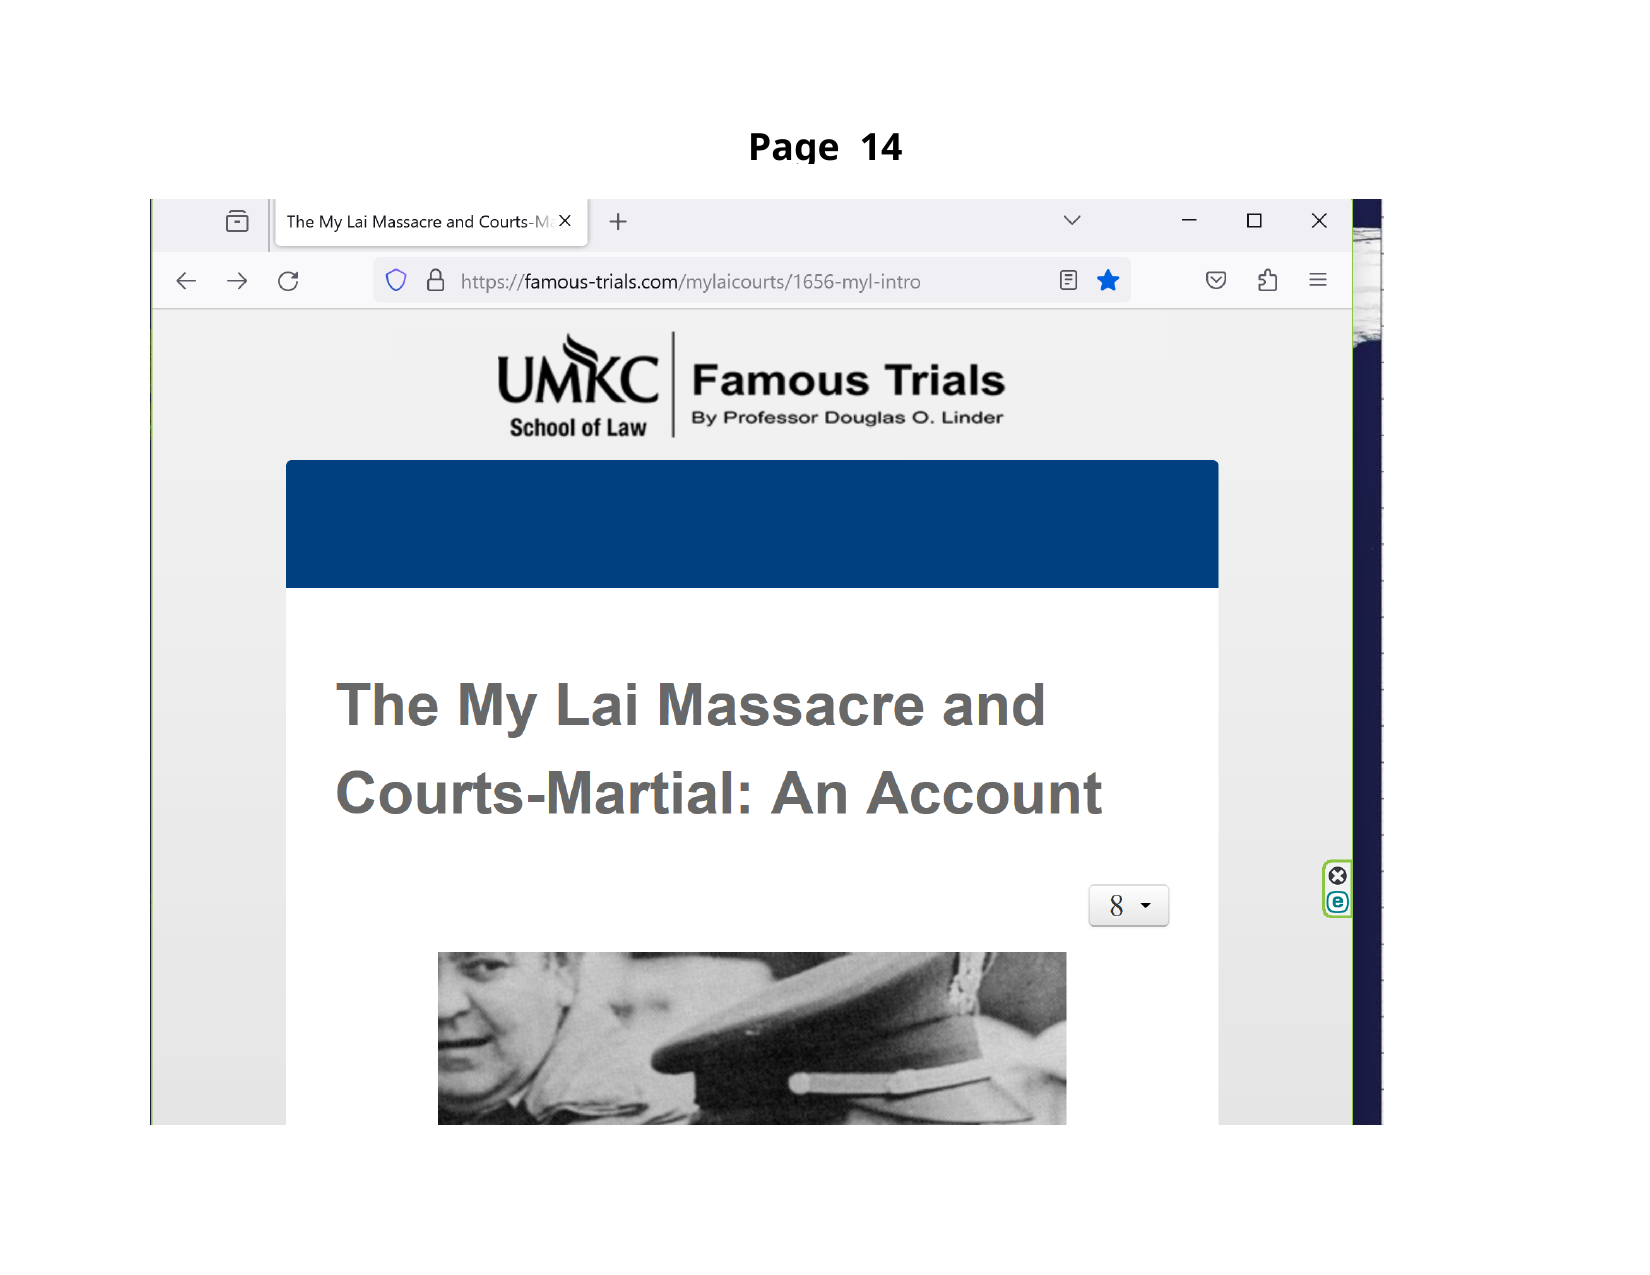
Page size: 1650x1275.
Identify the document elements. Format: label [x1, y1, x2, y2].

picture [150, 199, 1384, 1125]
